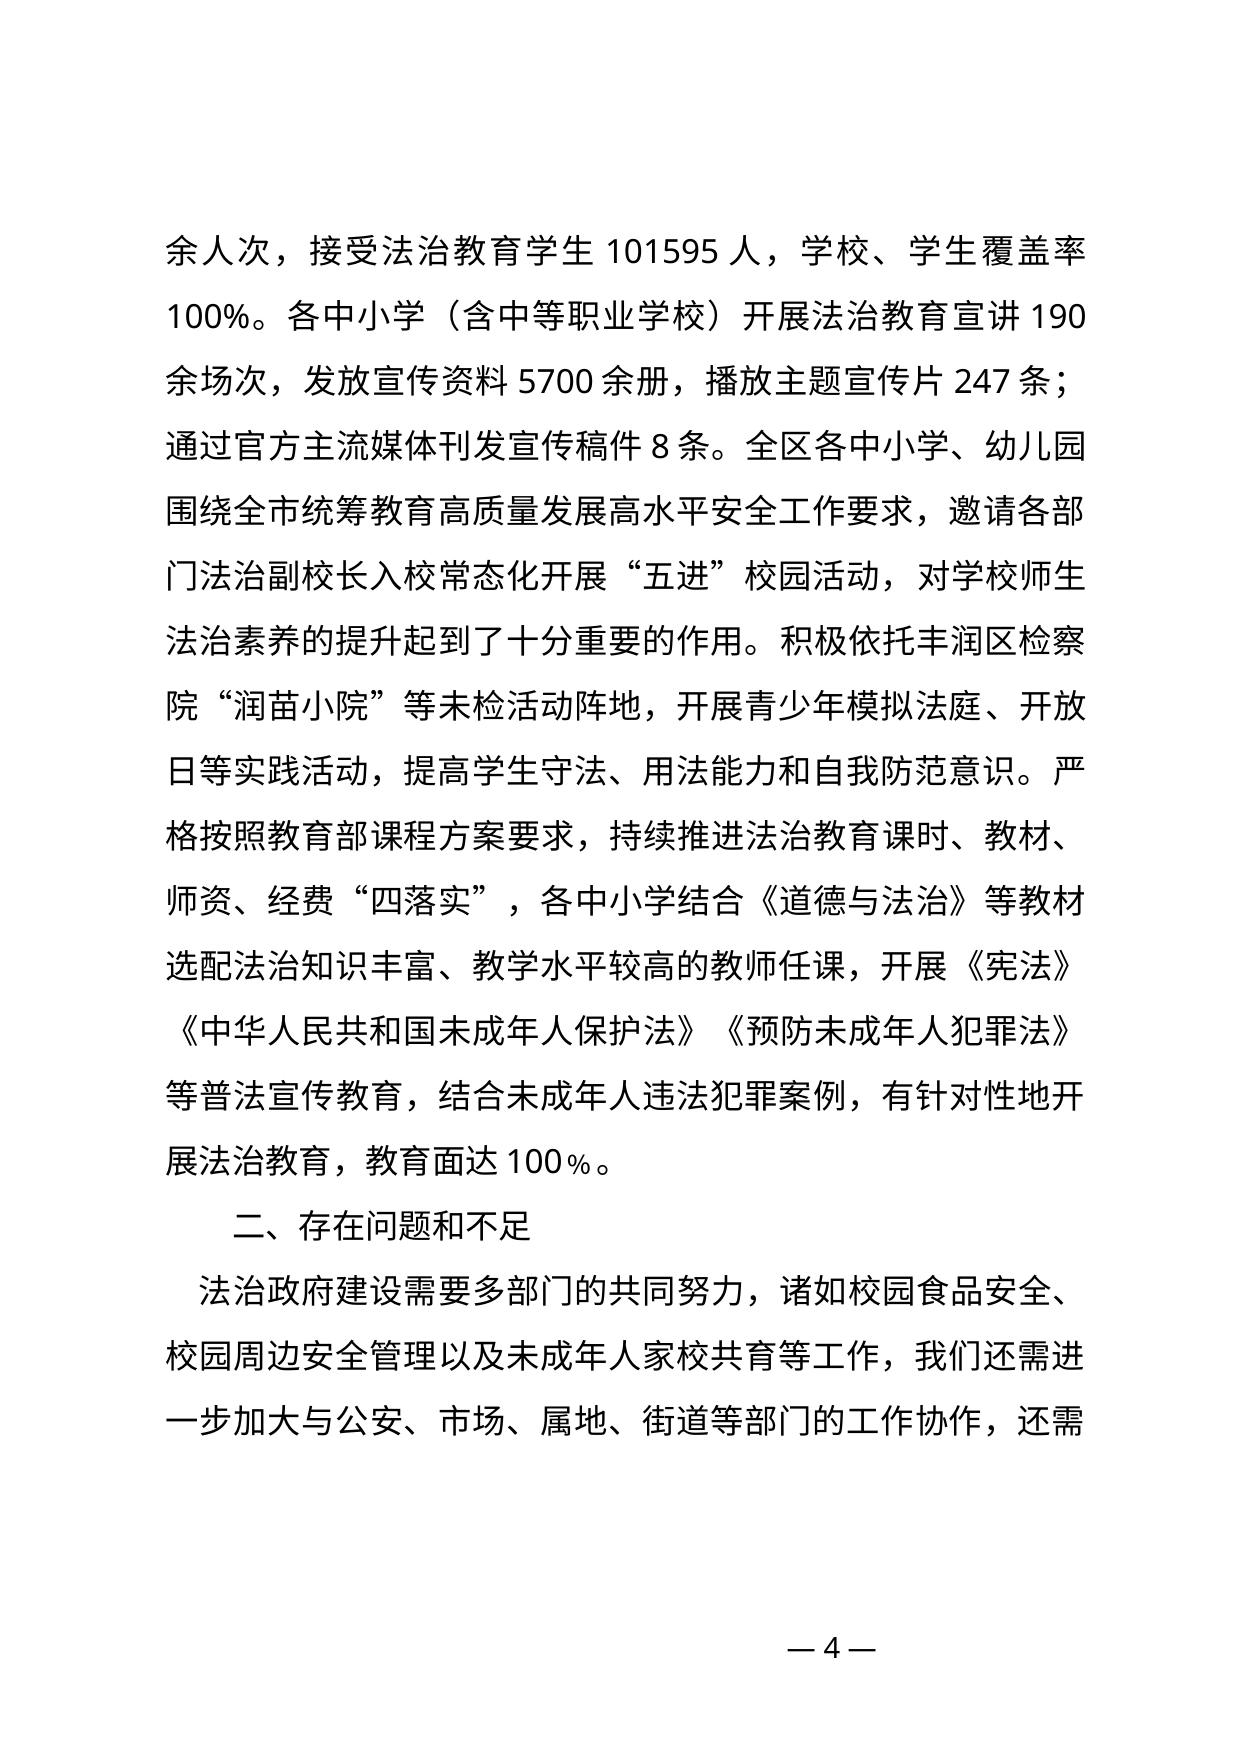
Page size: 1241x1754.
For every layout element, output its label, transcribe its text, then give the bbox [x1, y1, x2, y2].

list 二、存在问题和不足 [165, 1192, 1087, 1257]
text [165, 217, 1087, 1192]
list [165, 1257, 1087, 1452]
